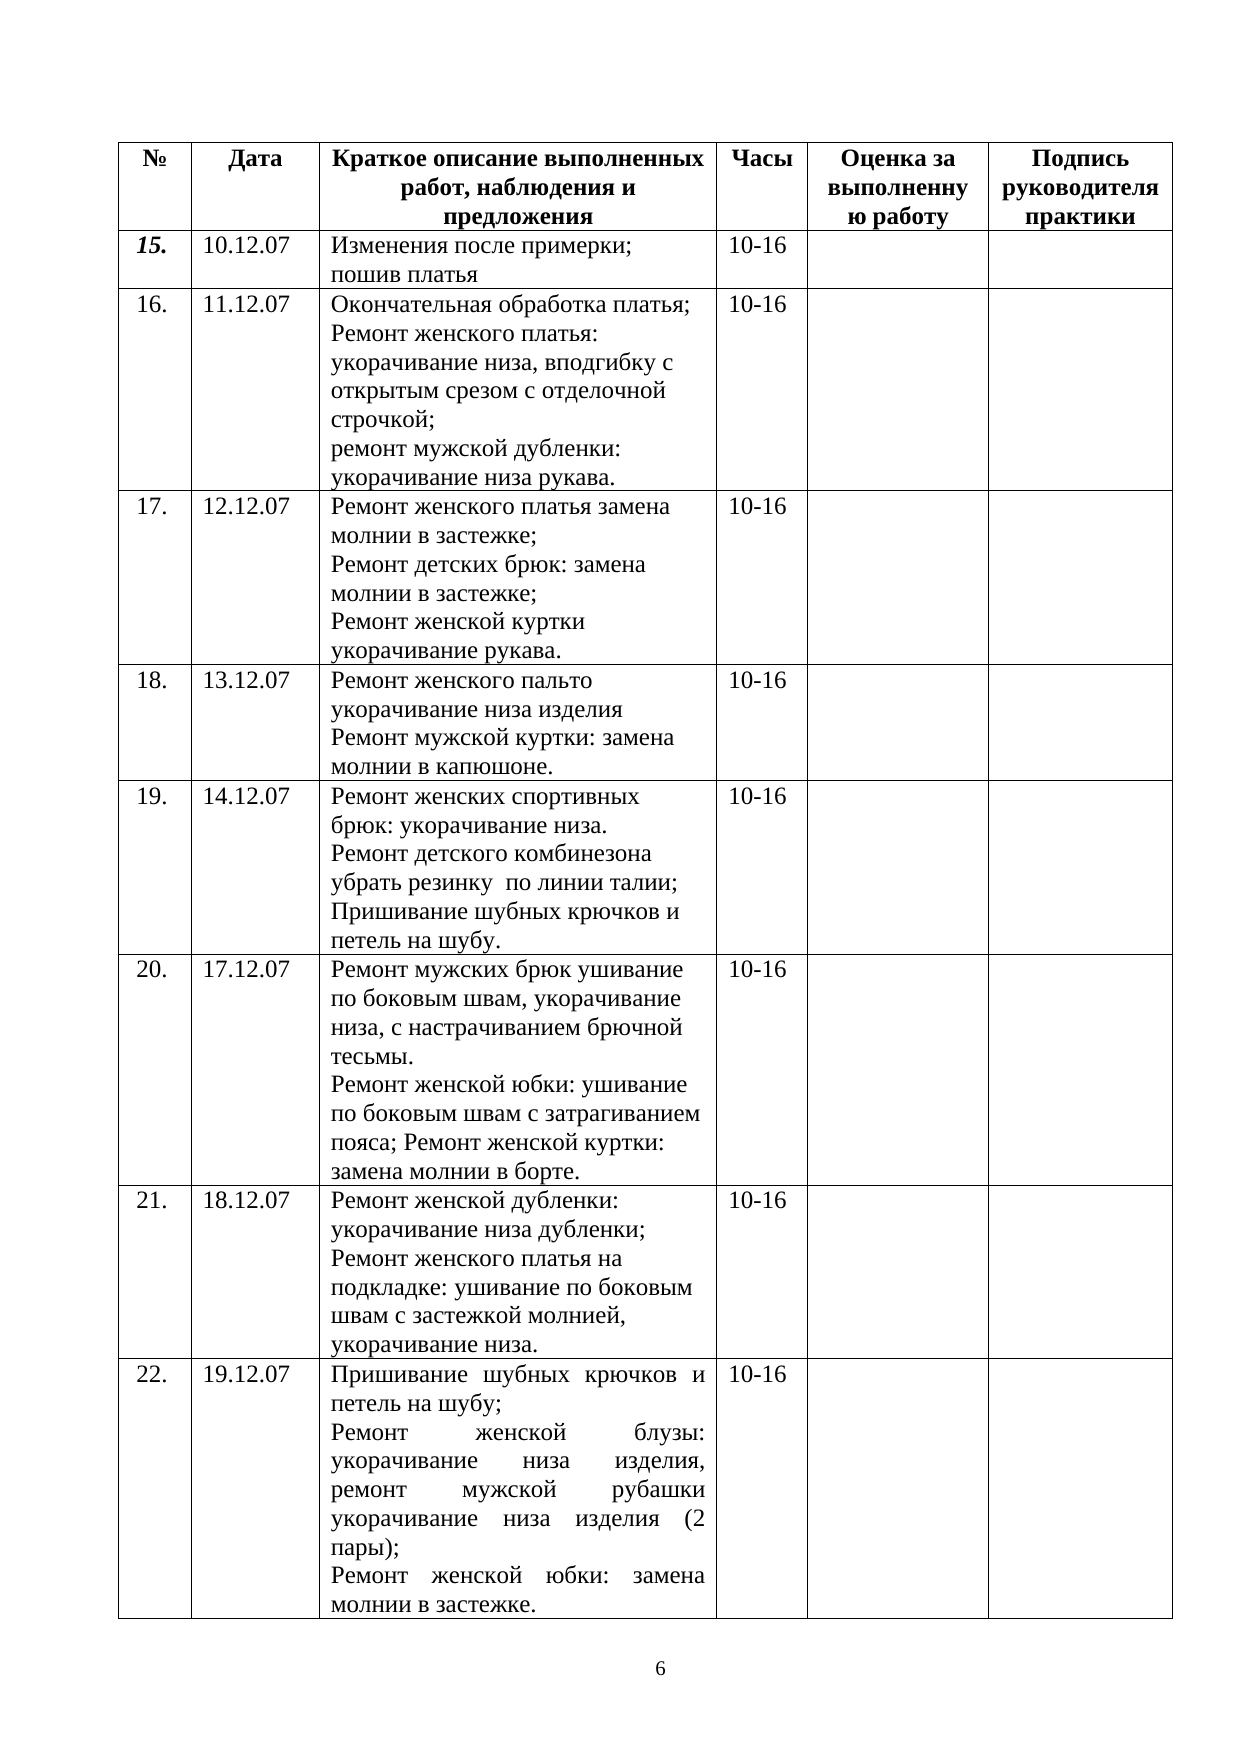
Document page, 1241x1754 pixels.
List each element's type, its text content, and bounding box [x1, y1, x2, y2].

table_header Дата [192, 143, 319, 229]
table_cell [119, 781, 191, 953]
table_cell [989, 231, 1172, 288]
table_cell [119, 955, 191, 1184]
table_cell [808, 231, 988, 288]
table_header Оценка за выполненную работу [808, 143, 988, 229]
table_cell 13.12.07 [192, 665, 319, 780]
table_cell Ремонт женского пальто укорачивание низа изделия Ремонт мужской куртки: замена молнии в капюшоне. [320, 665, 716, 780]
table_cell [808, 665, 988, 780]
table_cell 10.12.07 [192, 231, 319, 288]
table_cell 10-16 [717, 781, 807, 953]
table_cell Ремонт женской дубленки: укорачивание низа дубленки; Ремонт женского платья на подкладке: ушивание по боковым швам с застежкой молнией, укорачивание низа. [320, 1186, 716, 1358]
table_cell Пришивание шубных крючков и петель на шубу; Ремонт женской блузы: укорачивание низа изделия, ремонт мужской рубашки укорачивание низа изделия (2 пары); Ремонт женской юбки: замена молнии в застежке. [320, 1359, 716, 1618]
table_cell 11.12.07 [192, 289, 319, 490]
table_cell [119, 665, 191, 780]
table_cell Ремонт мужских брюк ушивание по боковым швам, укорачивание низа, с настрачиванием брючной тесьмы. Ремонт женской юбки: ушивание по боковым швам с затрагиванием пояса; Ремонт женской куртки: замена молнии в борте. [320, 955, 716, 1184]
table_cell 12.12.07 [192, 491, 319, 664]
table_cell [808, 491, 988, 664]
table_cell Ремонт женского платья замена молнии в застежке; Ремонт детских брюк: замена молнии в застежке; Ремонт женской куртки укорачивание рукава. [320, 491, 716, 664]
table_cell 10-16 [717, 1186, 807, 1358]
table_cell [989, 1186, 1172, 1358]
table_cell 10-16 [717, 289, 807, 490]
table_header Краткое описание выполненных работ, наблюдения и предложения [320, 143, 716, 229]
table_cell [119, 289, 191, 490]
table_cell [989, 955, 1172, 1184]
table_cell Ремонт женских спортивных брюк: укорачивание низа. Ремонт детского комбинезона убрать резинку по линии талии; Пришивание шубных крючков и петель на шубу. [320, 781, 716, 953]
table_header № [119, 143, 191, 229]
table_cell [119, 1359, 191, 1618]
table_cell [808, 1186, 988, 1358]
table_cell 10-16 [717, 1359, 807, 1618]
table_header Часы [717, 143, 807, 229]
table_cell [808, 289, 988, 490]
table_cell Изменения после примерки; пошив платья [320, 231, 716, 288]
table_cell [808, 1359, 988, 1618]
table_cell [119, 491, 191, 664]
table_cell 10-16 [717, 491, 807, 664]
table_cell 18.12.07 [192, 1186, 319, 1358]
table_header Подпись руководителя практики [989, 143, 1172, 229]
table_cell 17.12.07 [192, 955, 319, 1184]
table_cell [989, 1359, 1172, 1618]
table_cell 10-16 [717, 231, 807, 288]
table_cell 10-16 [717, 955, 807, 1184]
table_cell [119, 231, 191, 288]
table_cell [808, 781, 988, 953]
table_cell 19.12.07 [192, 1359, 319, 1618]
table_cell [119, 1186, 191, 1358]
table_cell Окончательная обработка платья; Ремонт женского платья: укорачивание низа, вподгибку с открытым срезом с отделочной строчкой; ремонт мужской дубленки: укорачивание низа рукава. [320, 289, 716, 490]
table_cell [989, 781, 1172, 953]
table_cell 10-16 [717, 665, 807, 780]
table_cell [808, 955, 988, 1184]
table_cell [989, 491, 1172, 664]
table_cell 14.12.07 [192, 781, 319, 953]
table_cell [989, 665, 1172, 780]
table_cell [989, 289, 1172, 490]
